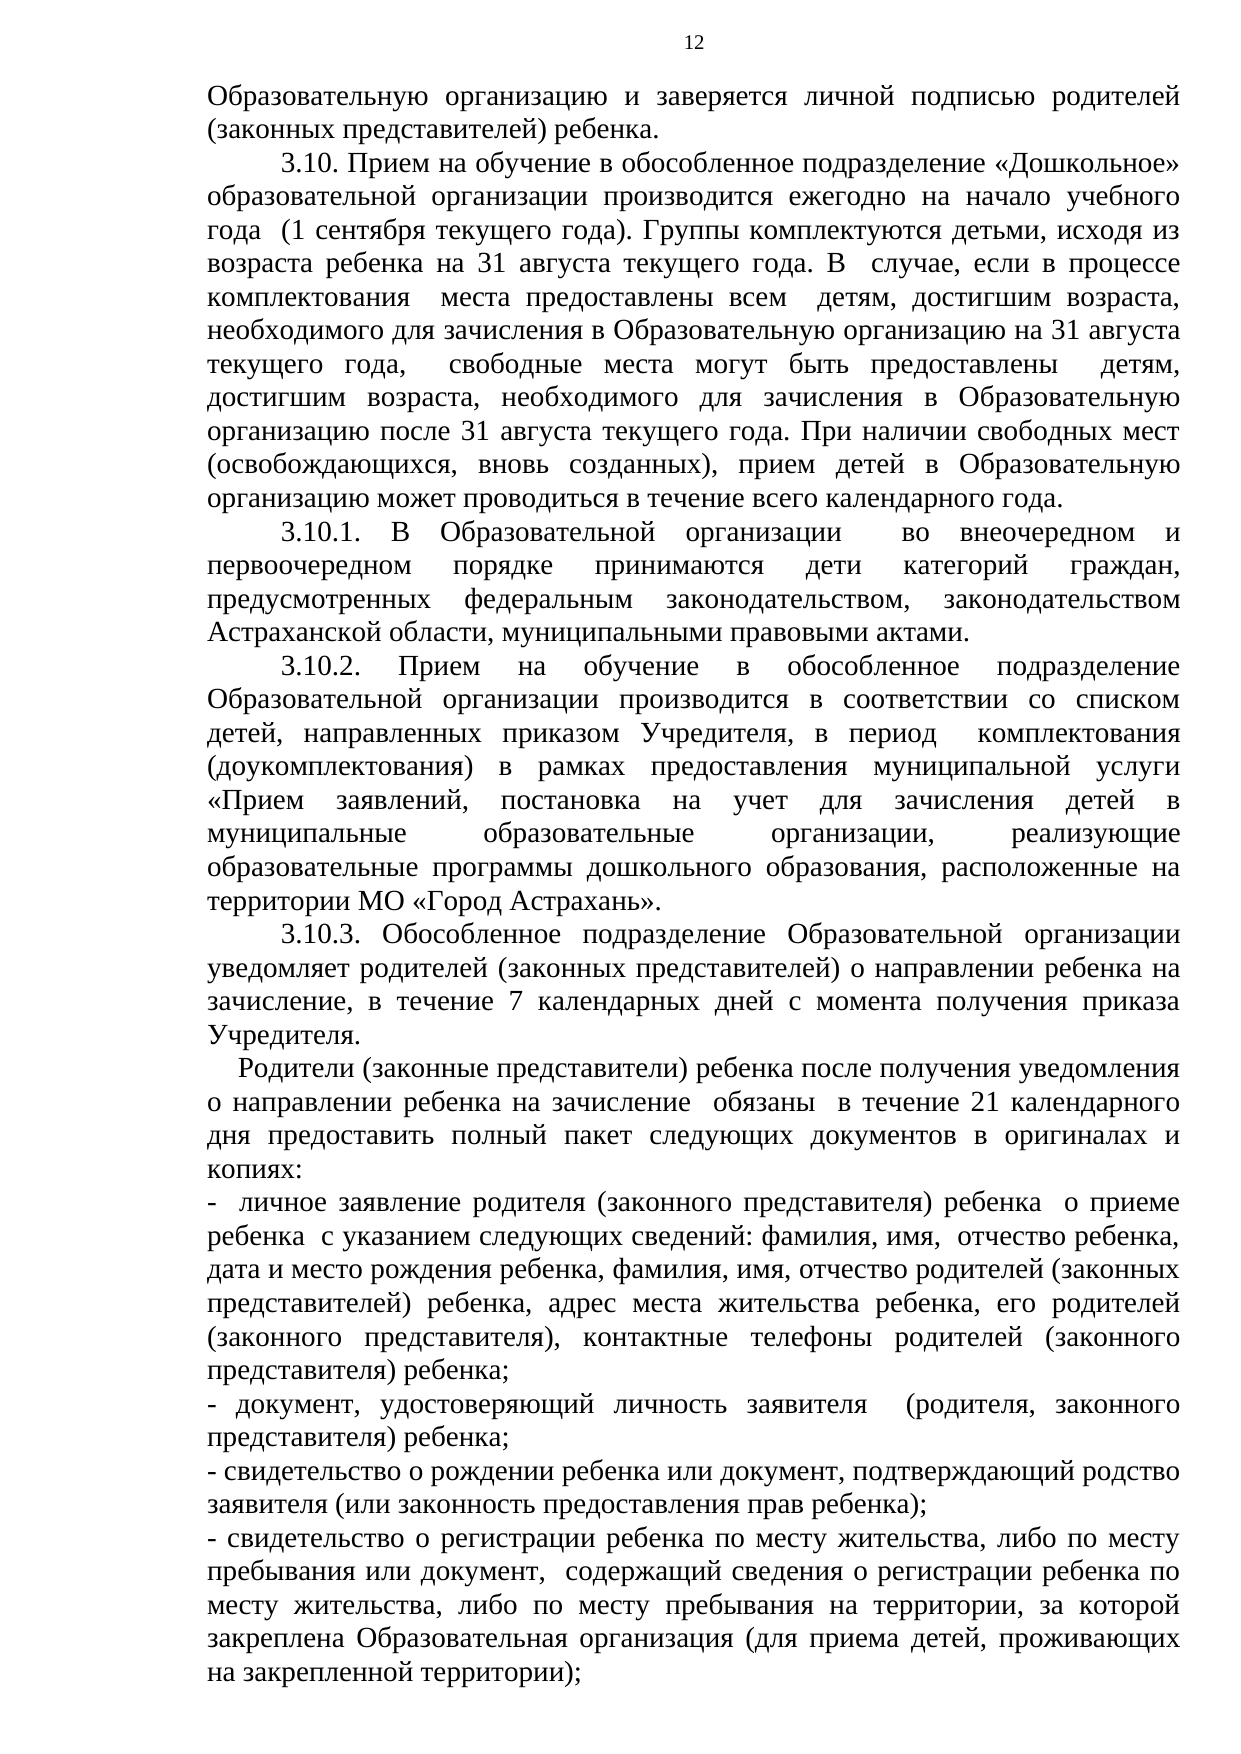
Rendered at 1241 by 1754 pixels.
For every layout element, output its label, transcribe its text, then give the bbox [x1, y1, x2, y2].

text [207, 78, 1181, 145]
text - свидетельство о рождении ребенка или документ, подтверждающий родство заявителя (или законность предоставления прав ребенка); [207, 1453, 1181, 1520]
text 3.10.1. В Образовательной организации во внеочередном и первоочередном порядке принимаются дети категорий граждан, предусмотренных федеральным законодательством, законодательством Астраханской области, муниципальными правовыми актами. [207, 514, 1181, 648]
text 3.10. Прием на обучение в обособленное подразделение «Дошкольное» образовательной организации производится ежегодно на начало учебного года (1 сентября текущего года). Группы комплектуются детьми, исходя из возраста ребенка на 31 августа текущего года. В случае, если в процессе комплектования места предоставлены всем детям, достигшим возраста, необходимого для зачисления в Образовательную организацию на 31 августа текущего года, свободные места могут быть предоставлены детям, достигшим возраста, необходимого для зачисления в Образовательную организацию после 31 августа текущего года. При наличии свободных мест (освобождающихся, вновь созданных), прием детей в Образовательную организацию может проводиться в течение всего календарного года. [207, 145, 1181, 514]
text - личное заявление родителя (законного представителя) ребенка о приеме ребенка с указанием следующих сведений: фамилия, имя, отчество ребенка, дата и место рождения ребенка, фамилия, имя, отчество родителей (законных представителей) ребенка, адрес места жительства ребенка, его родителей (законного представителя), контактные телефоны родителей (законного представителя) ребенка; [207, 1184, 1181, 1386]
text 3.10.3. Обособленное подразделение Образовательной организации уведомляет родителей (законных представителей) о направлении ребенка на зачисление, в течение 7 календарных дней с момента получения приказа Учредителя. [207, 916, 1181, 1050]
text - документ, удостоверяющий личность заявителя (родителя, законного представителя) ребенка; [207, 1386, 1181, 1453]
text Родители (законные представители) ребенка после получения уведомления о направлении ребенка на зачисление обязаны в течение 21 календарного дня предоставить полный пакет следующих документов в оригиналах и копиях: [207, 1050, 1181, 1184]
text - свидетельство о регистрации ребенка по месту жительства, либо по месту пребывания или документ, содержащий сведения о регистрации ребенка по месту жительства, либо по месту пребывания на территории, за которой закреплена Образовательная организация (для приема детей, проживающих на закрепленной территории); [207, 1520, 1181, 1688]
text 3.10.2. Прием на обучение в обособленное подразделение Образовательной организации производится в соответствии со списком детей, направленных приказом Учредителя, в период комплектования (доукомплектования) в рамках предоставления муниципальной услуги «Прием заявлений, постановка на учет для зачисления детей в муниципальные образовательные организации, реализующие образовательные программы дошкольного образования, расположенные на территории МО «Город Астрахань». [207, 648, 1181, 916]
